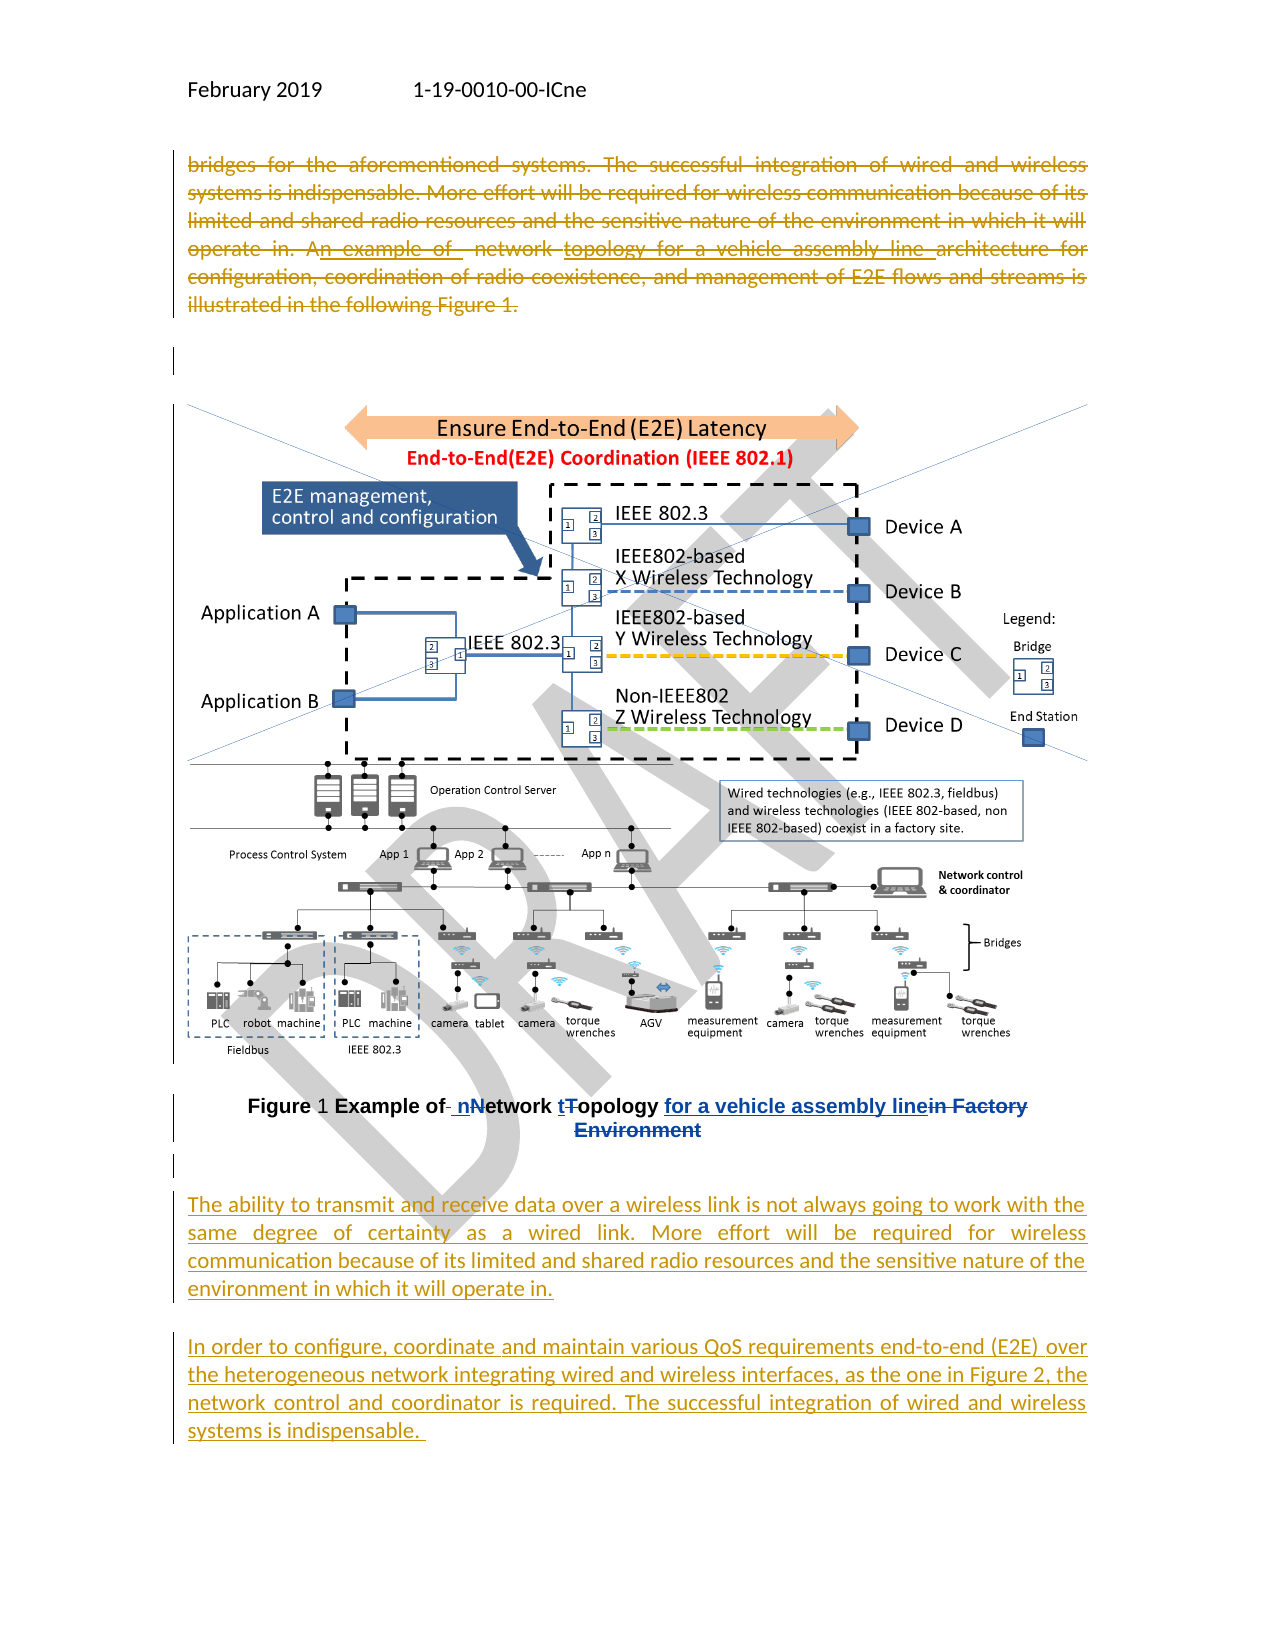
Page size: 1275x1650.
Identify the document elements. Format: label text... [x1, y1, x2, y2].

text Figure 2 Example ofetwork opology [187, 1094, 1087, 1142]
picture [187, 405, 635, 760]
picture [187, 583, 1085, 1065]
picture [190, 404, 1085, 582]
picture [640, 405, 1088, 760]
